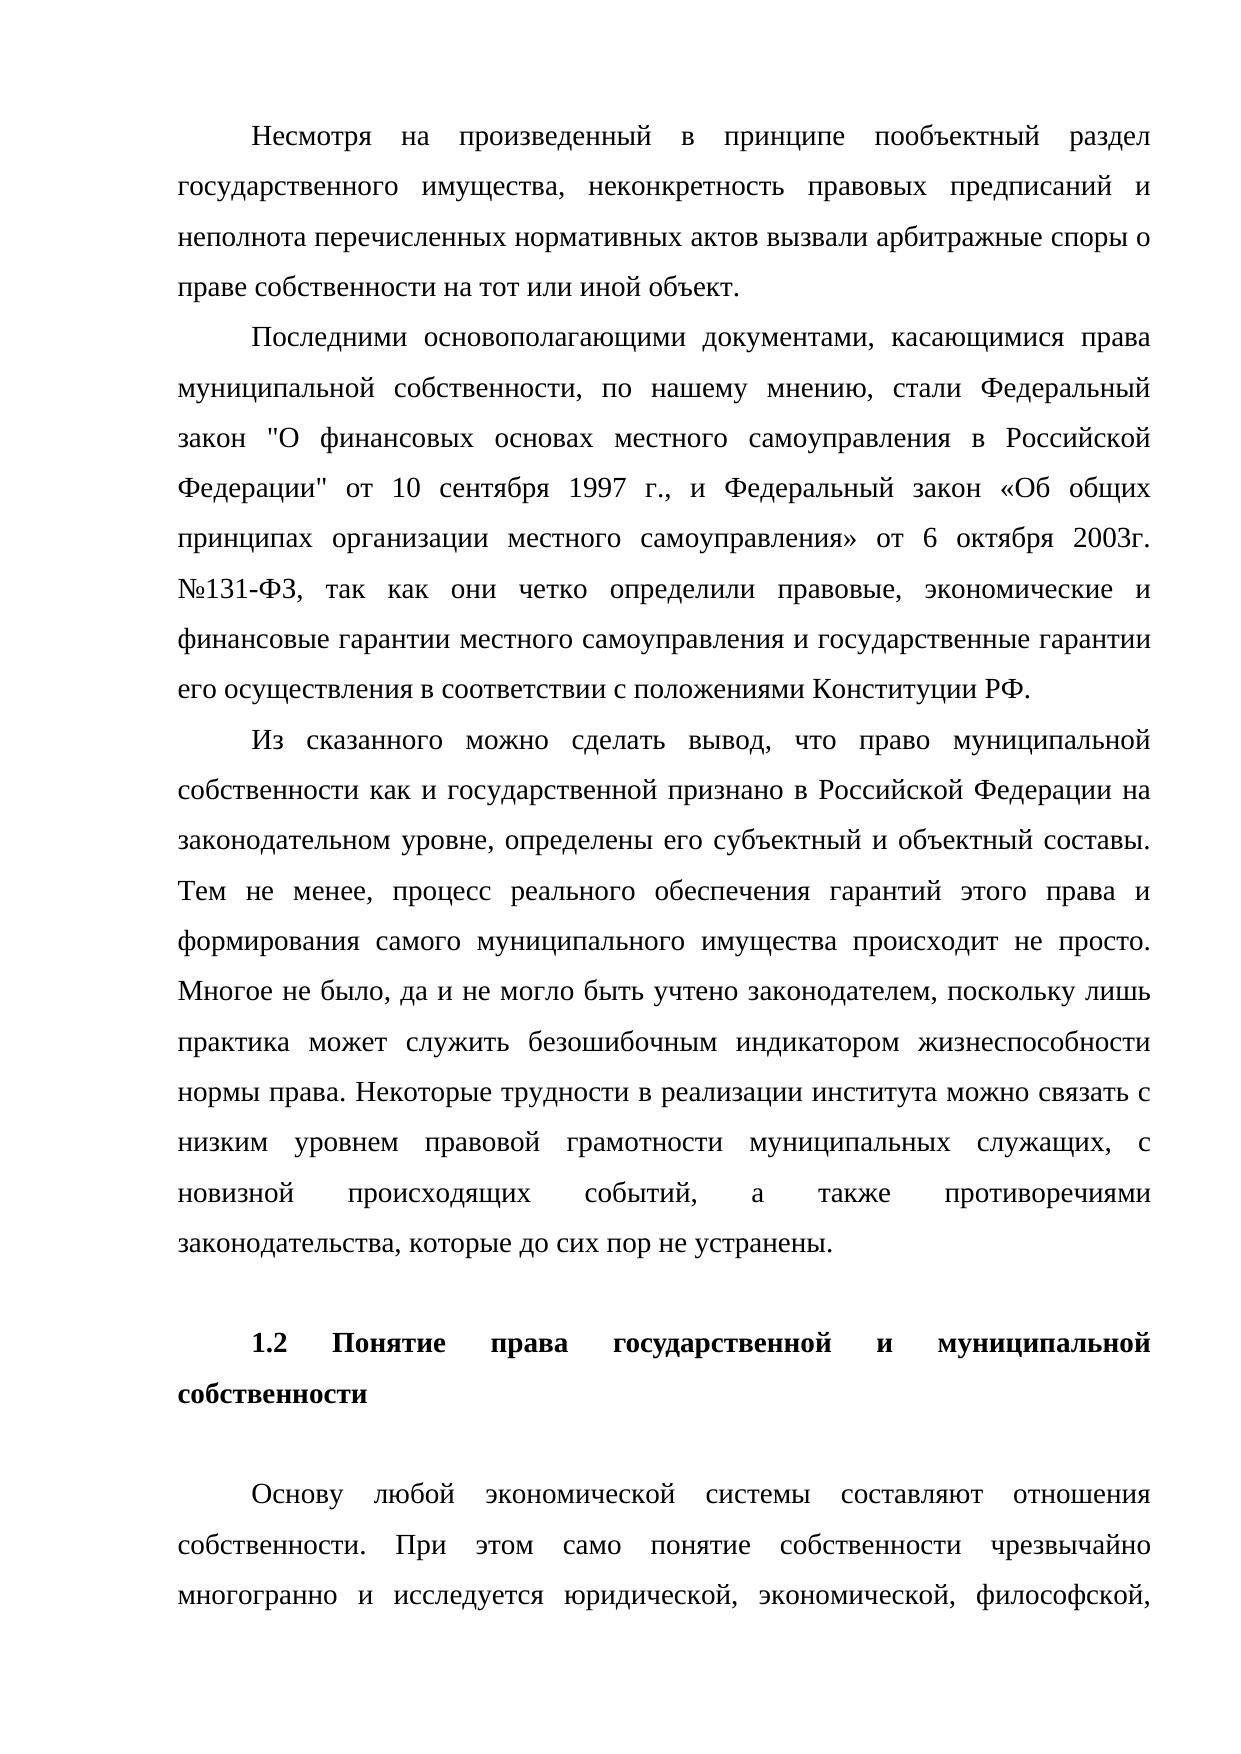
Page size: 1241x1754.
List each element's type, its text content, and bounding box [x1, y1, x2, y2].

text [177, 1477, 1152, 1611]
text Несмотря на произведенный в принципе пообъектный раздел государственного имущества, неконкретность правовых предписаний и неполнота перечисленных нормативных актов вызвали арбитражные споры о праве собственности на тот или иной объект. [177, 118, 1152, 303]
text Последними основополагающими документами, касающимися права муниципальной собственности, по нашему мнению, стали Федеральный закон "О финансовых основах местного самоуправления в Российской Федерации" от 10 сентября 1997 г., и Федеральный закон «Об общих принципах организации местного самоуправления» от 6 октября 2003г. №131-ФЗ, так как они четко определили правовые, экономические и финансовые гарантии местного самоуправления и государственные гарантии его осуществления в соответствии с положениями Конституции РФ. [177, 319, 1152, 705]
subtitle 1.2 Понятие права государственной и муниципальной собственности [177, 1326, 1152, 1409]
text Из сказанного можно сделать вывод, что право муниципальной собственности как и государственной признано в Российской Федерации на законодательном уровне, определены его субъектный и объектный составы. Тем не менее, процесс реального обеспечения гарантий этого права и формирования самого муниципального имущества происходит не просто. Многое не было, да и не могло быть учтено законодателем, поскольку лишь практика может служить безошибочным индикатором жизнеспособности нормы права. Некоторые трудности в реализации института можно связать с низким уровнем правовой грамотности муниципальных служащих, с новизной происходящих событий, а также противоречиями законодательства, которые до сих пор не устранены. [177, 722, 1152, 1258]
